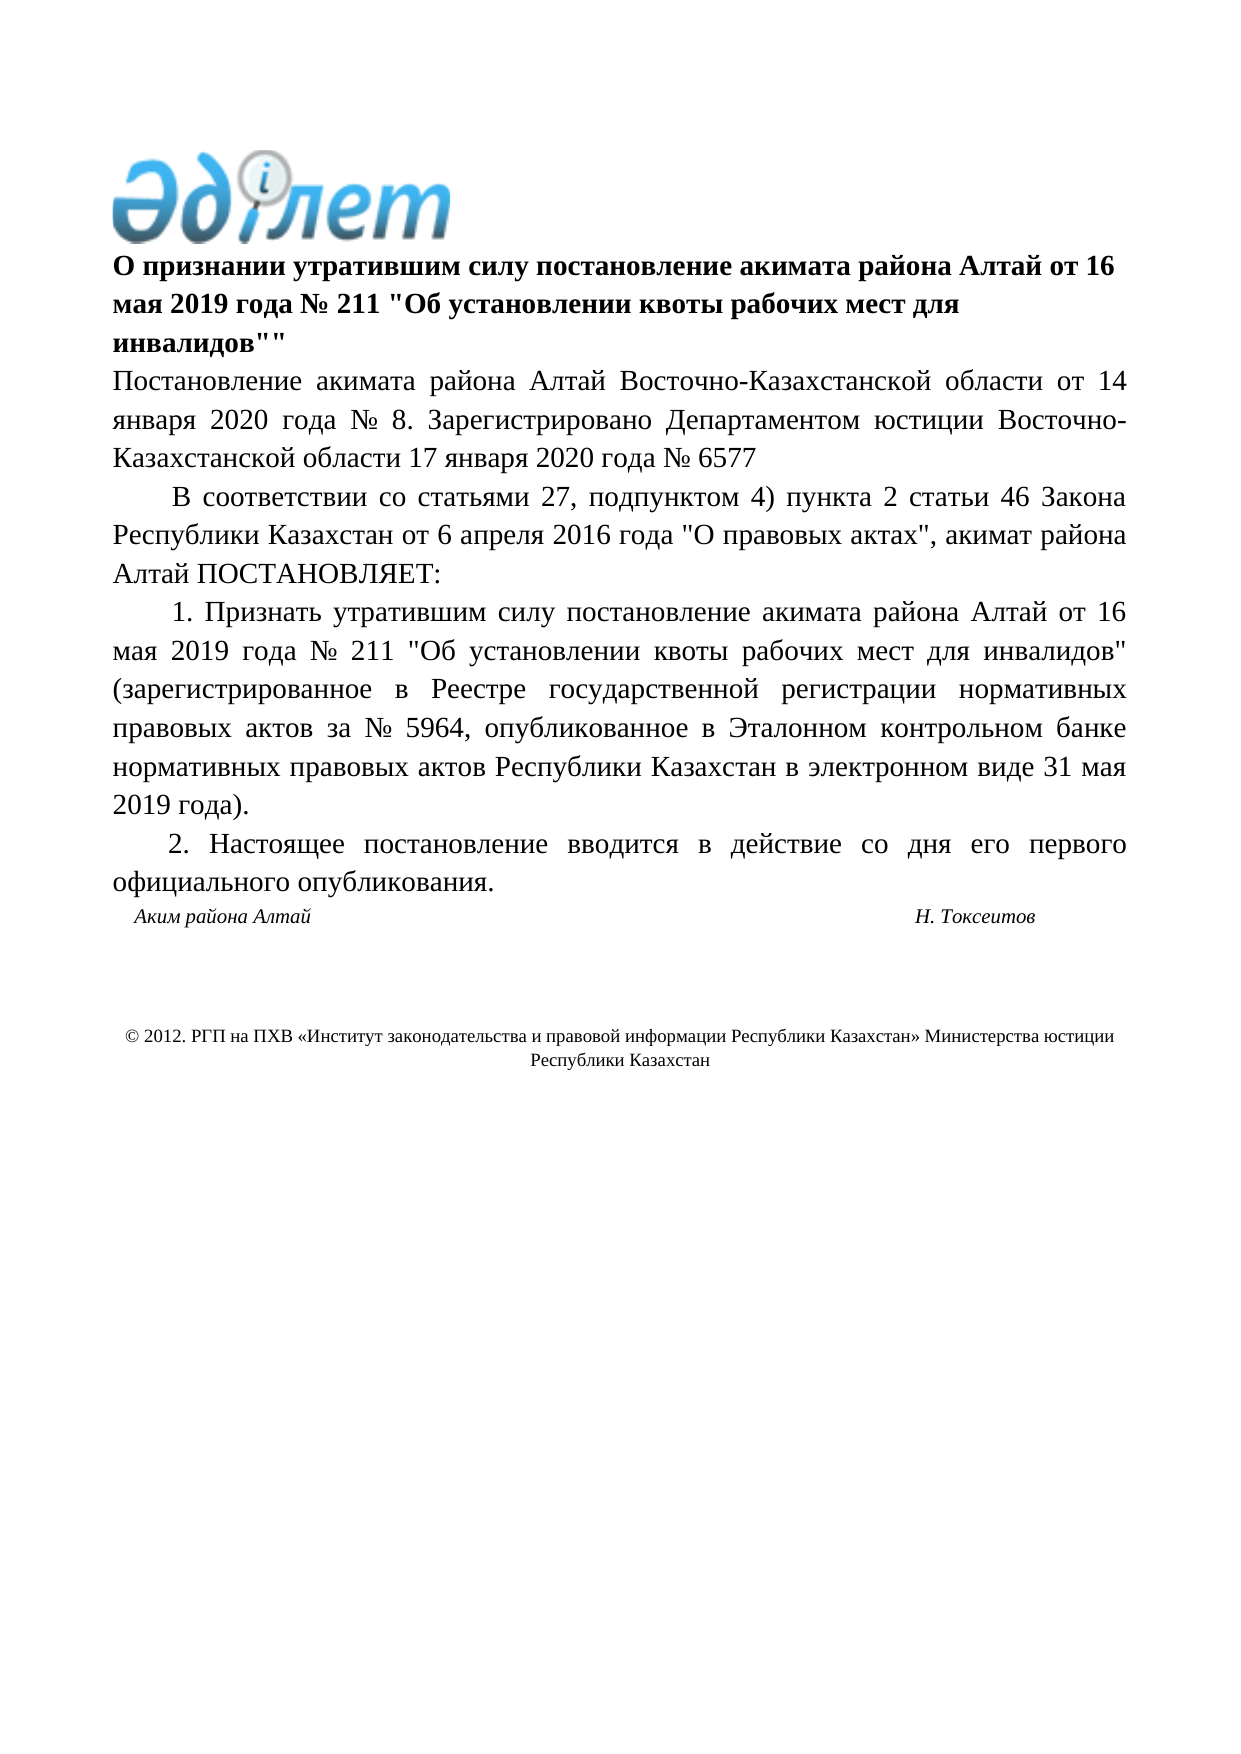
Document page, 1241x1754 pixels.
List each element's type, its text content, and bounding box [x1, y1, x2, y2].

text 2. Настоящее постановление вводится в действие со дня его первого официального опубликования. [112, 826, 1128, 898]
text Постановление акимата района Алтай Восточно-Казахстанской области от 14 января 2020 года № 8. Зарегистрировано Департаментом юстиции Восточно-Казахстанской области 17 января 2020 года № 6577 [112, 363, 1128, 474]
table_header Аким района Алтай [101, 903, 913, 934]
picture [112, 150, 451, 244]
table_header Н. Токсеитов [913, 903, 1240, 934]
text 1. Признать утратившим силу постановление акимата района Алтай от 16 мая 2019 года № 211 "Об установлении квоты рабочих мест для инвалидов" (зарегистрированное в Реестре государственной регистрации нормативных правовых актов за № 5964, опубликованное в Эталонном контрольном банке нормативных правовых актов Республики Казахстан в электронном виде 31 мая 2019 года). [112, 594, 1128, 821]
text В соответствии со статьями 27, подпунктом 4) пункта 2 статьи 46 Закона Республики Казахстан от 6 апреля 2016 года "О правовых актах", акимат района Алтай ПОСТАНОВЛЯЕТ: [112, 479, 1128, 589]
text О признании утратившим силу постановление акимата района Алтай от 16 мая 2019 года № 211 "Об установлении квоты рабочих мест для инвалидов"" [112, 248, 1128, 358]
text © 2012. РГП на ПХВ «Институт законодательства и правовой информации Республики Казахстан» Министерства юстиции Республики Казахстан [112, 1024, 1128, 1071]
